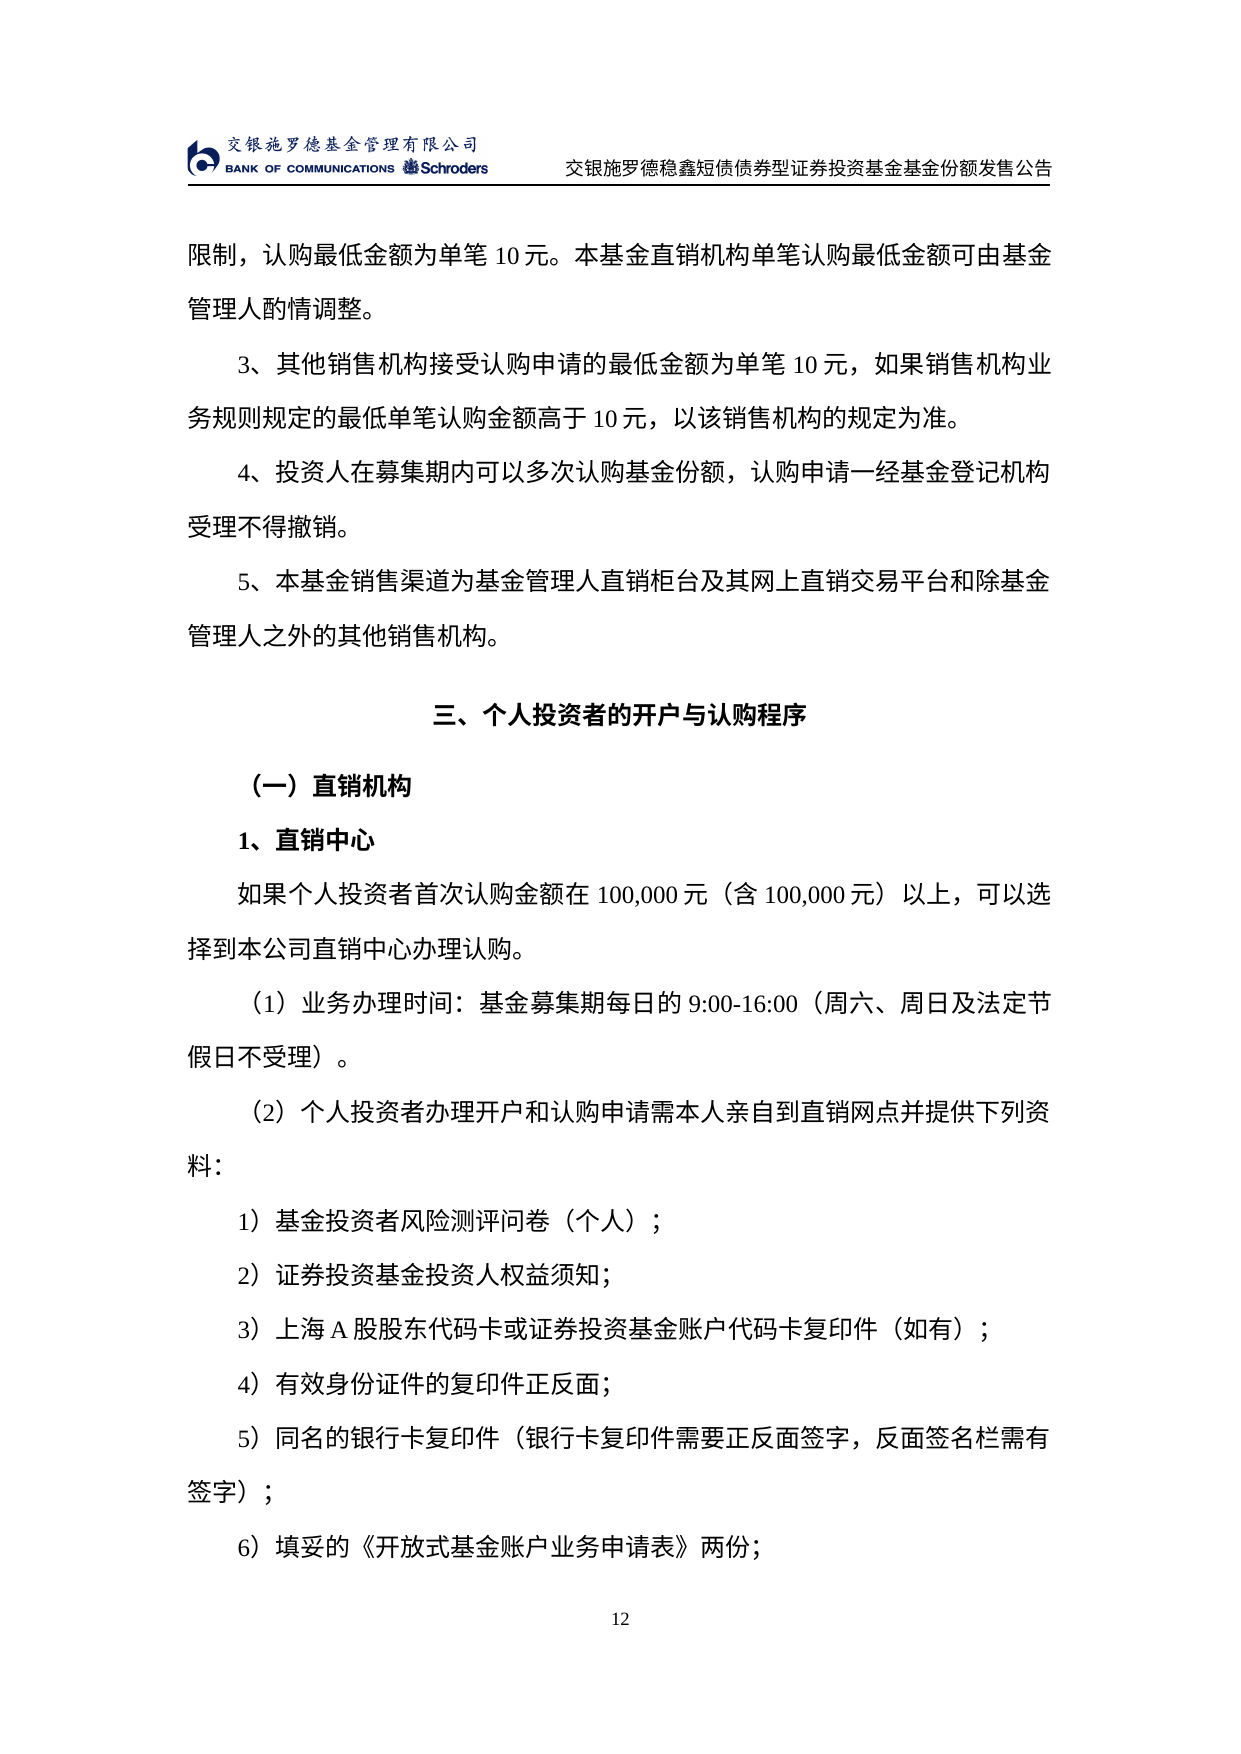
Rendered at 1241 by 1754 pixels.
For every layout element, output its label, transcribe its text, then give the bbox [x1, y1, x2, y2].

text 1）基金投资者风险测评问卷（个人）； [187, 1201, 1053, 1237]
text 5）同名的银行卡复印件（银行卡复印件需要正反面签字，反面签名栏需有签字）； [187, 1418, 1053, 1509]
text 4、投资人在募集期内可以多次认购基金份额，认购申请一经基金登记机构受理不得撤销。 [187, 453, 1053, 543]
text （一）直销机构 [187, 766, 1053, 802]
text 6）填妥的《开放式基金账户业务申请表》两份； [187, 1527, 1053, 1563]
text （2）个人投资者办理开户和认购申请需本人亲自到直销网点并提供下列资料： [187, 1092, 1053, 1183]
text 3）上海A股股东代码卡或证券投资基金账户代码卡复印件（如有）； [187, 1310, 1053, 1346]
text 4）有效身份证件的复印件正反面； [187, 1364, 1053, 1400]
text 2）证券投资基金投资人权益须知； [187, 1255, 1053, 1292]
text 5、本基金销售渠道为基金管理人直销柜台及其网上直销交易平台和除基金管理人之外的其他销售机构。 [187, 562, 1053, 652]
picture [187, 136, 488, 176]
text 1、直销中心 [187, 820, 1053, 857]
text 三、个人投资者的开户与认购程序 [187, 695, 1053, 732]
text 如果个人投资者首次认购金额在100,000元（含100,000元）以上，可以选择到本公司直销中心办理认购。 [187, 875, 1053, 965]
text 3、其他销售机构接受认购申请的最低金额为单笔10元，如果销售机构业务规则规定的最低单笔认购金额高于10元，以该销售机构的规定为准。 [187, 344, 1053, 435]
text （1）业务办理时间：基金募集期每日的9:00-16:00（周六、周日及法定节假日不受理）。 [187, 983, 1053, 1074]
